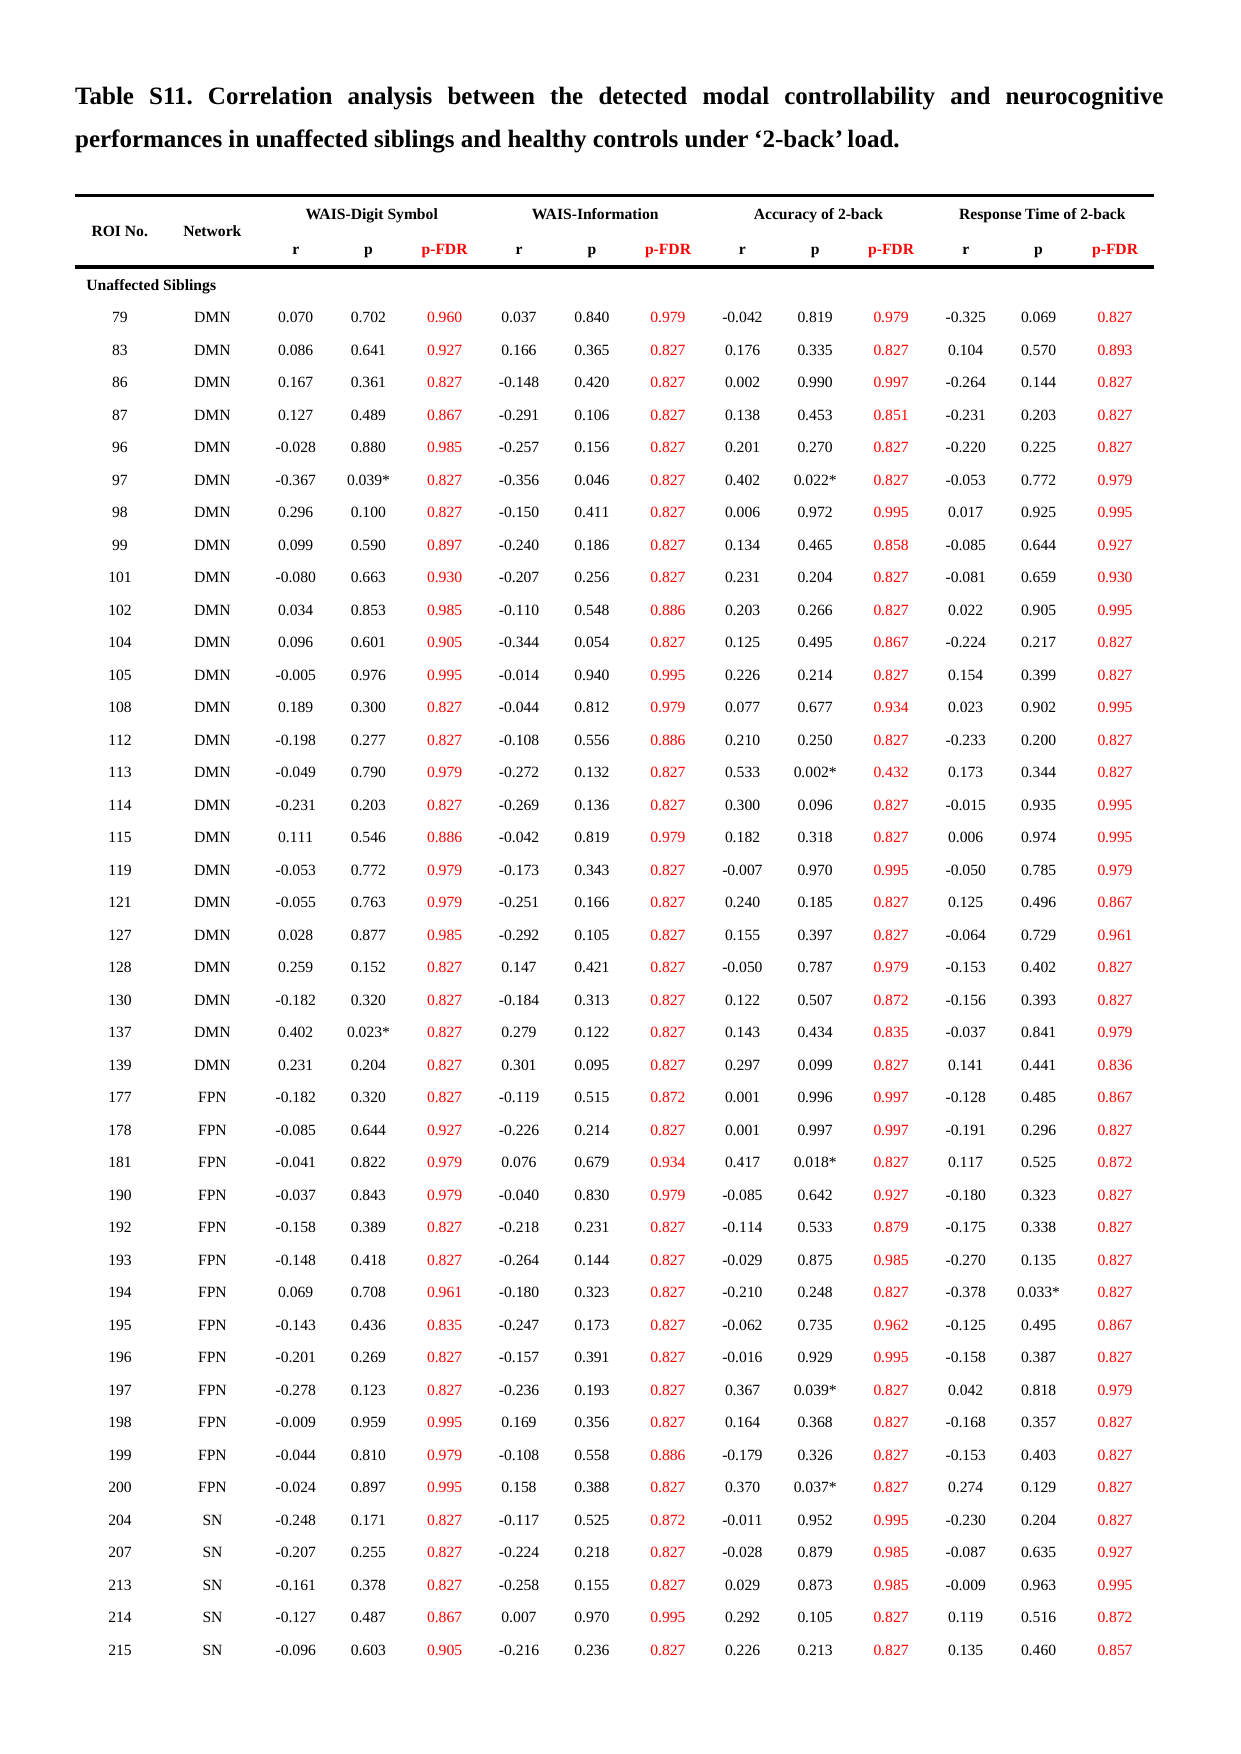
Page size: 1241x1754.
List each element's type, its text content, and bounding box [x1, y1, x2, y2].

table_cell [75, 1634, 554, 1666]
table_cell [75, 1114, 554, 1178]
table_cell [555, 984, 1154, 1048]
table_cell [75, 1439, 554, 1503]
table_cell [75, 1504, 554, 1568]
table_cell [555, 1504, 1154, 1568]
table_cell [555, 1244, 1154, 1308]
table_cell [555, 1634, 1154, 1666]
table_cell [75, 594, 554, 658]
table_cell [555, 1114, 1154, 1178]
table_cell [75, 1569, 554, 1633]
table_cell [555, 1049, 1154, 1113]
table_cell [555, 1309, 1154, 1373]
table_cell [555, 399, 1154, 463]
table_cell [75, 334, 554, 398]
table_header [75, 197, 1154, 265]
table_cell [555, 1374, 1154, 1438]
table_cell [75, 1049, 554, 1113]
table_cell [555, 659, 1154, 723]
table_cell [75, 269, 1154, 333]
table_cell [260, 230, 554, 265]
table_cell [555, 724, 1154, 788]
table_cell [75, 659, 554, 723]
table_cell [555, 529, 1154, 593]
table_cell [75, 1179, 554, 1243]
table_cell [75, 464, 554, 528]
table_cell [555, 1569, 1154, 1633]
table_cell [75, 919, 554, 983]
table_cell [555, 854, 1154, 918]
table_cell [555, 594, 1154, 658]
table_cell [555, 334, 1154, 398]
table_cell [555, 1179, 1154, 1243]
subtitle Table S11. Correlation analysis between the detected modal controllability and neurocognitive performances in unaffected siblings and healthy controls under ‘2-back’ load. [75, 81, 1165, 153]
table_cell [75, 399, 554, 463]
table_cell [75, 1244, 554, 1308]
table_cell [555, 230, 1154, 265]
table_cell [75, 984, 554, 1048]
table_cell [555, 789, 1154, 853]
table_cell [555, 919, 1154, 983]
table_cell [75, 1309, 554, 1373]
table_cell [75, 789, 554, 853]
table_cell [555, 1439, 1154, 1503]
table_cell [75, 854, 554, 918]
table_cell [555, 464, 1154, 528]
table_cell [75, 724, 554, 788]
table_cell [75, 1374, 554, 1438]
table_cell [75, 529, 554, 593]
